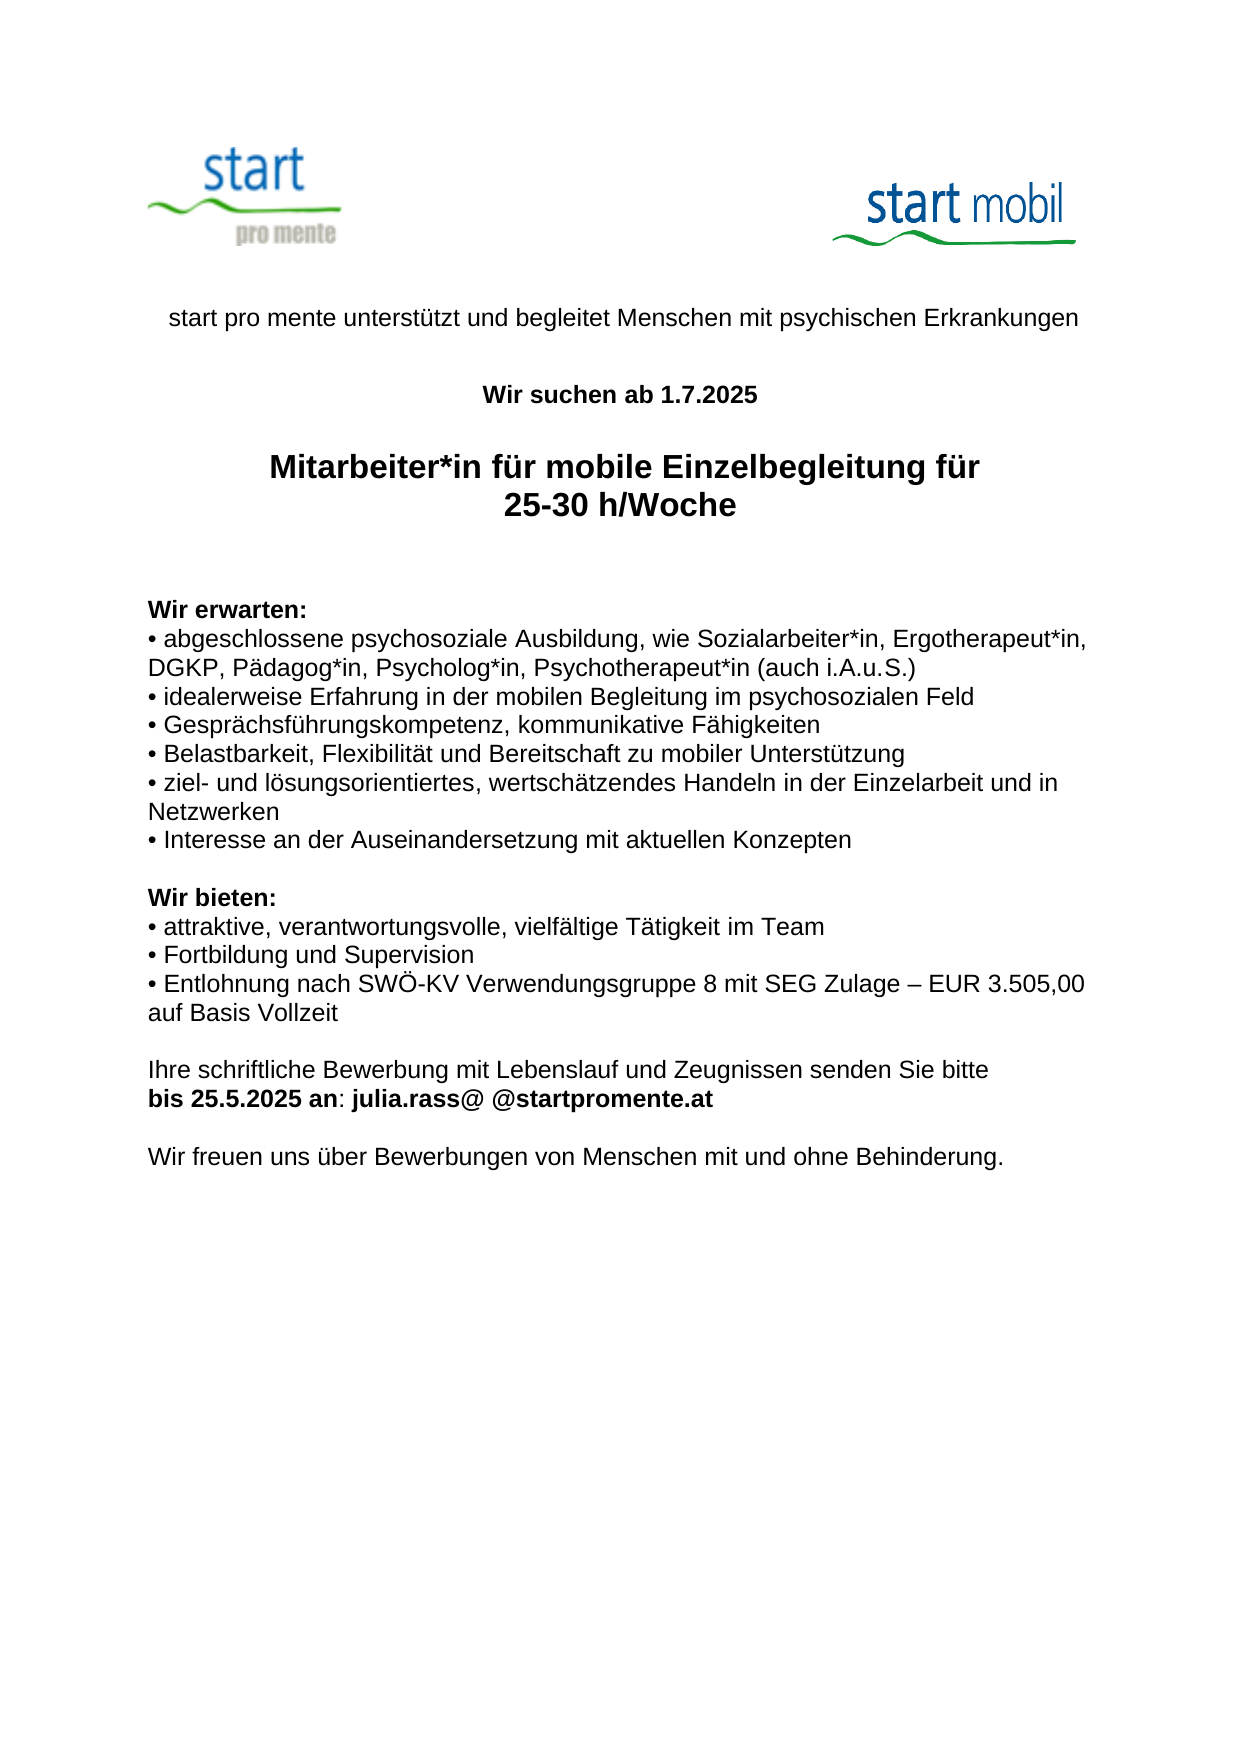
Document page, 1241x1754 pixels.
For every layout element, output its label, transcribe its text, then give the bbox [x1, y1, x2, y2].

text • Interesse an der Auseinandersetzung mit aktuellen Konzepten [148, 826, 1093, 854]
text • Entlohnung nach SWÖ-KV Verwendungsgruppe 8 mit SEG Zulage – EUR 3.505,00 auf Basis Vollzeit [148, 969, 1093, 1027]
text Wir erwarten: [148, 596, 1093, 624]
text • ziel- und lösungsorientiertes, wertschätzendes Handeln in der Einzelarbeit und in Netzwerken [148, 768, 1093, 826]
text bis 25.5.2025 an: julia.rass@ @startpromente.at [148, 1084, 1093, 1113]
picture [832, 182, 1076, 246]
text • Fortbildung und Supervision [148, 941, 1093, 969]
text Mitarbeiter*in für mobile Einzelbegleitung für [148, 447, 1093, 485]
text Wir bieten: [148, 883, 1093, 912]
text • abgeschlossene psychosoziale Ausbildung, wie Sozialarbeiter*in, Ergotherapeut*in, DGKP, Pädagog*in, Psycholog*in, Psychotherapeut*in (auch i.A.u.S.) [148, 624, 1093, 682]
text • Belastbarkeit, Flexibilität und Bereitschaft zu mobiler Unterstützung [148, 739, 1093, 768]
text start pro mente unterstützt und begleitet Menschen mit psychischen Erkrankungen [148, 303, 1093, 332]
text • idealerweise Erfahrung in der mobilen Begleitung im psychosozialen Feld [148, 682, 1093, 711]
text • Gesprächsführungskompetenz, kommunikative Fähigkeiten [148, 711, 1093, 739]
text • attraktive, verantwortungsvolle, vielfältige Tätigkeit im Team [148, 912, 1093, 941]
text 25-30 h/Woche [148, 485, 1093, 524]
text Ihre schriftliche Bewerbung mit Lebenslauf und Zeugnissen senden Sie bitte [148, 1056, 1093, 1084]
text Wir freuen uns über Bewerbungen von Menschen mit und ohne Behinderung. [148, 1142, 1093, 1171]
text Wir suchen ab 1.7.2025 [148, 379, 1093, 408]
picture [147, 147, 342, 246]
